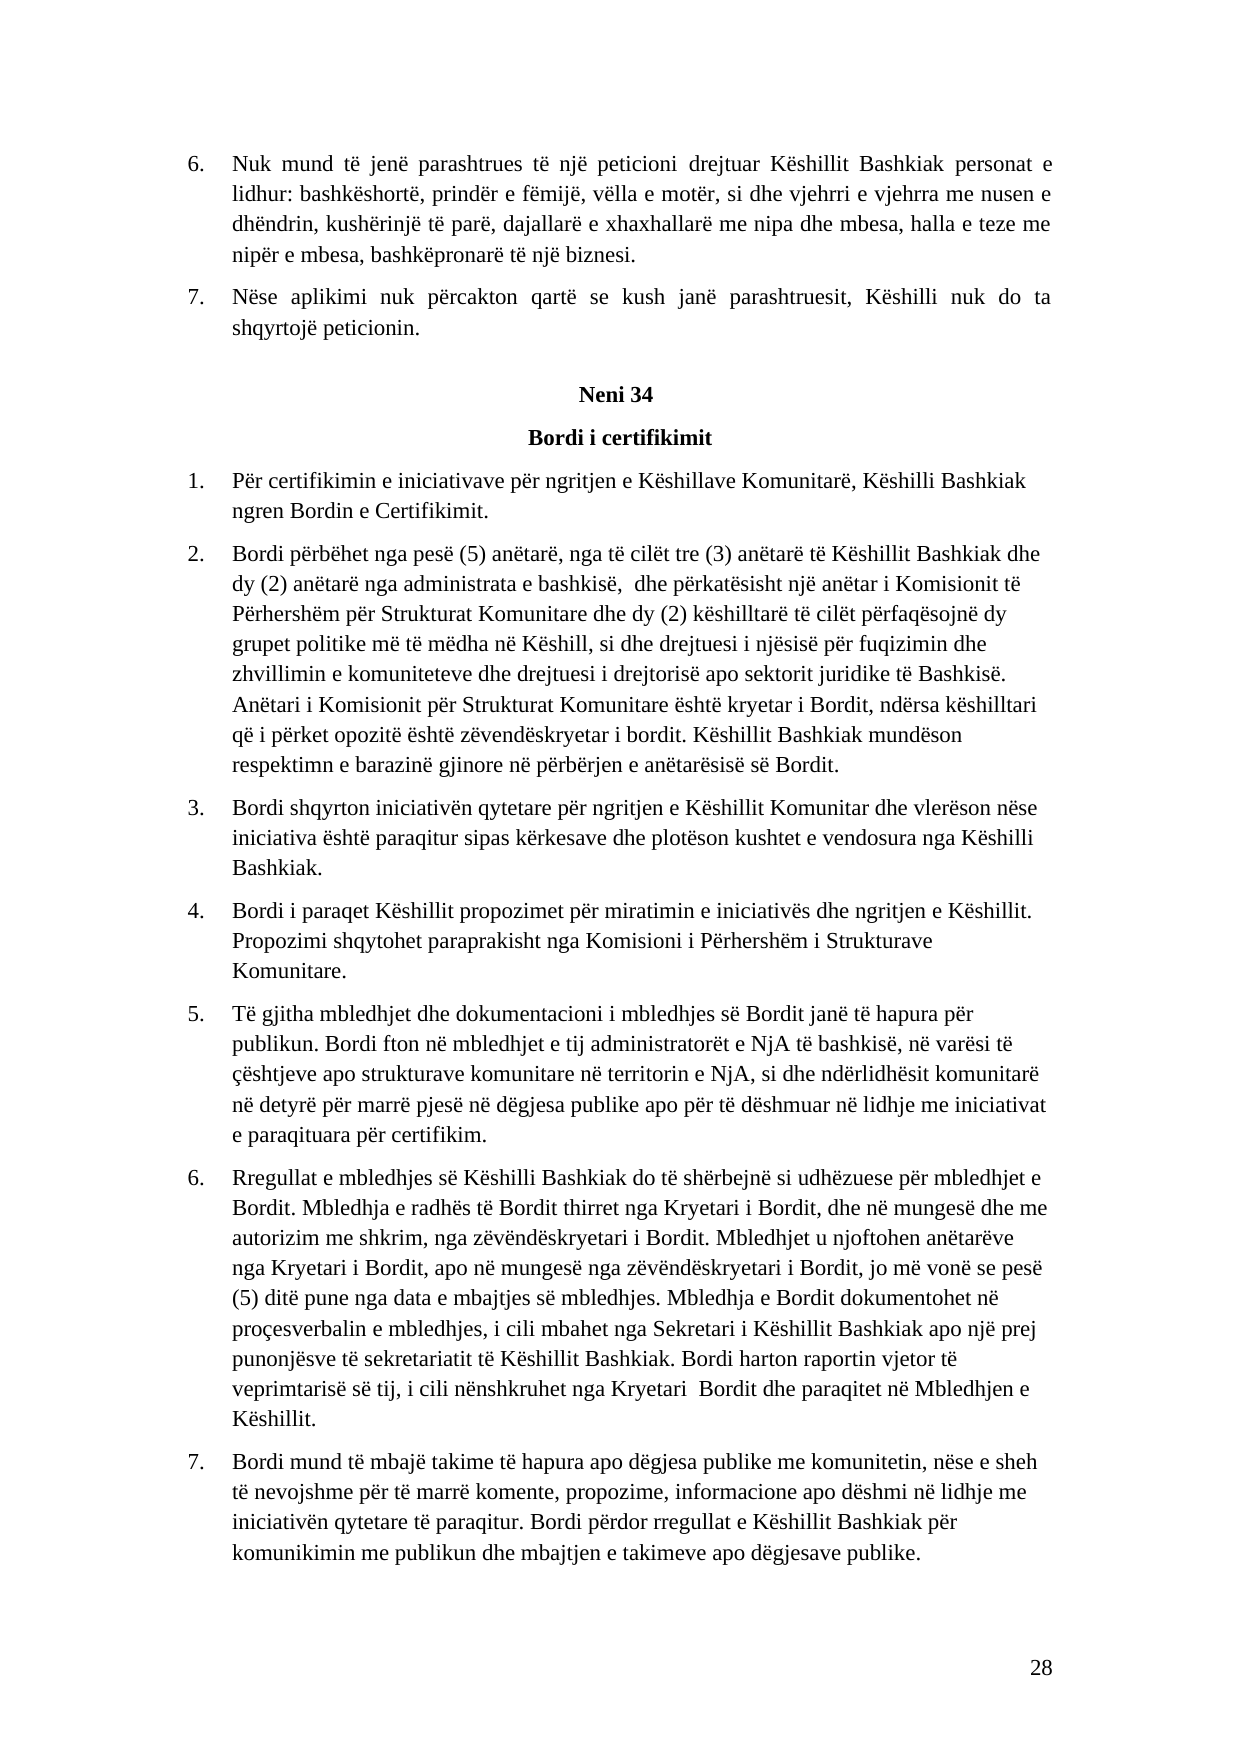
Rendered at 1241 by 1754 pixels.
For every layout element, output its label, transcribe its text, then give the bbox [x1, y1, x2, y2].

list Bordi i paraqet Këshillit propozimet për miratimin e iniciativës dhe ngritjen e Këshillit. Propozimi shqytohet paraprakisht nga Komisioni i Përhershëm i Strukturave Komunitare. [187, 897, 1053, 984]
list Të gjitha mbledhjet dhe dokumentacioni i mbledhjes së Bordit janë të hapura për publikun. Bordi fton në mbledhjet e tij administratorët e NjA të bashkisë, në varësi të çështjeve apo strukturave komunitare në territorin e NjA, si dhe ndërlidhësit komunitarë në detyrë për marrë pjesë në dëgjesa publike apo për të dëshmuar në lidhje me iniciativat e paraqituara për certifikim. [187, 1000, 1053, 1147]
list Bordi shqyrton iniciativën qytetare për ngritjen e Këshillit Komunitar dhe vlerëson nëse iniciativa është paraqitur sipas kërkesave dhe plotëson kushtet e vendosura nga Këshilli Bashkiak. [187, 794, 1053, 881]
subtitle Bordi i certifikimit [187, 424, 1053, 450]
list Nëse aplikimi nuk përcakton qartë se kush janë parashtruesit, Këshilli nuk do ta shqyrtojë peticionin. [187, 283, 1053, 340]
list Bordi mund të mbajë takime të hapura apo dëgjesa publike me komunitetin, nëse e sheh të nevojshme për të marrë komente, propozime, informacione apo dëshmi në lidhje me iniciativën qytetare të paraqitur. Bordi përdor rregullat e Këshillit Bashkiak për komunikimin me publikun dhe mbajtjen e takimeve apo dëgjesave publike. [187, 1448, 1053, 1565]
list Rregullat e mbledhjes së Këshilli Bashkiak do të shërbejnë si udhëzuese për mbledhjet e Bordit. Mbledhja e radhës të Bordit thirret nga Kryetari i Bordit, dhe në mungesë dhe me autorizim me shkrim, nga zëvëndëskryetari i Bordit. Mbledhjet u njoftohen anëtarëve nga Kryetari i Bordit, apo në mungesë nga zëvëndëskryetari i Bordit, jo më vonë se pesë (5) ditë pune nga data e mbajtjes së mbledhjes. Mbledhja e Bordit dokumentohet në proçesverbalin e mbledhjes, i cili mbahet nga Sekretari i Këshillit Bashkiak apo një prej punonjësve të sekretariatit të Këshillit Bashkiak. Bordi harton raportin vjetor të veprimtarisë së tij, i cili nënshkruhet nga Kryetari Bordit dhe paraqitet në Mbledhjen e Këshillit. [187, 1163, 1053, 1432]
list Nuk mund të jenë parashtrues të një peticioni drejtuar Këshillit Bashkiak personat e lidhur: bashkëshortë, prindër e fëmijë, vëlla e motër, si dhe vjehrri e vjehrra me nusen e dhëndrin, kushërinjë të parë, dajallarë e xhaxhallarë me nipa dhe mbesa, halla e teze me nipër e mbesa, bashkëpronarë të një biznesi. [187, 150, 1053, 267]
list Bordi përbëhet nga pesë (5) anëtarë, nga të cilët tre (3) anëtarë të Këshillit Bashkiak dhe dy (2) anëtarë nga administrata e bashkisë, dhe përkatësisht një anëtar i Komisionit të Përhershëm për Strukturat Komunitare dhe dy (2) këshilltarë të cilët përfaqësojnë dy grupet politike më të mëdha në Këshill, si dhe drejtuesi i njësisë për fuqizimin dhe zhvillimin e komuniteteve dhe drejtuesi i drejtorisë apo sektorit juridike të Bashkisë. Anëtari i Komisionit për Strukturat Komunitare është kryetar i Bordit, ndërsa këshilltari që i përket opozitë është zëvendëskryetar i bordit. Këshillit Bashkiak mundëson respektimn e barazinë gjinore në përbërjen e anëtarësisë së Bordit. [187, 539, 1053, 777]
list Për certifikimin e iniciativave për ngritjen e Këshillave Komunitarë, Këshilli Bashkiak ngren Bordin e Certifikimit. [187, 467, 1053, 523]
